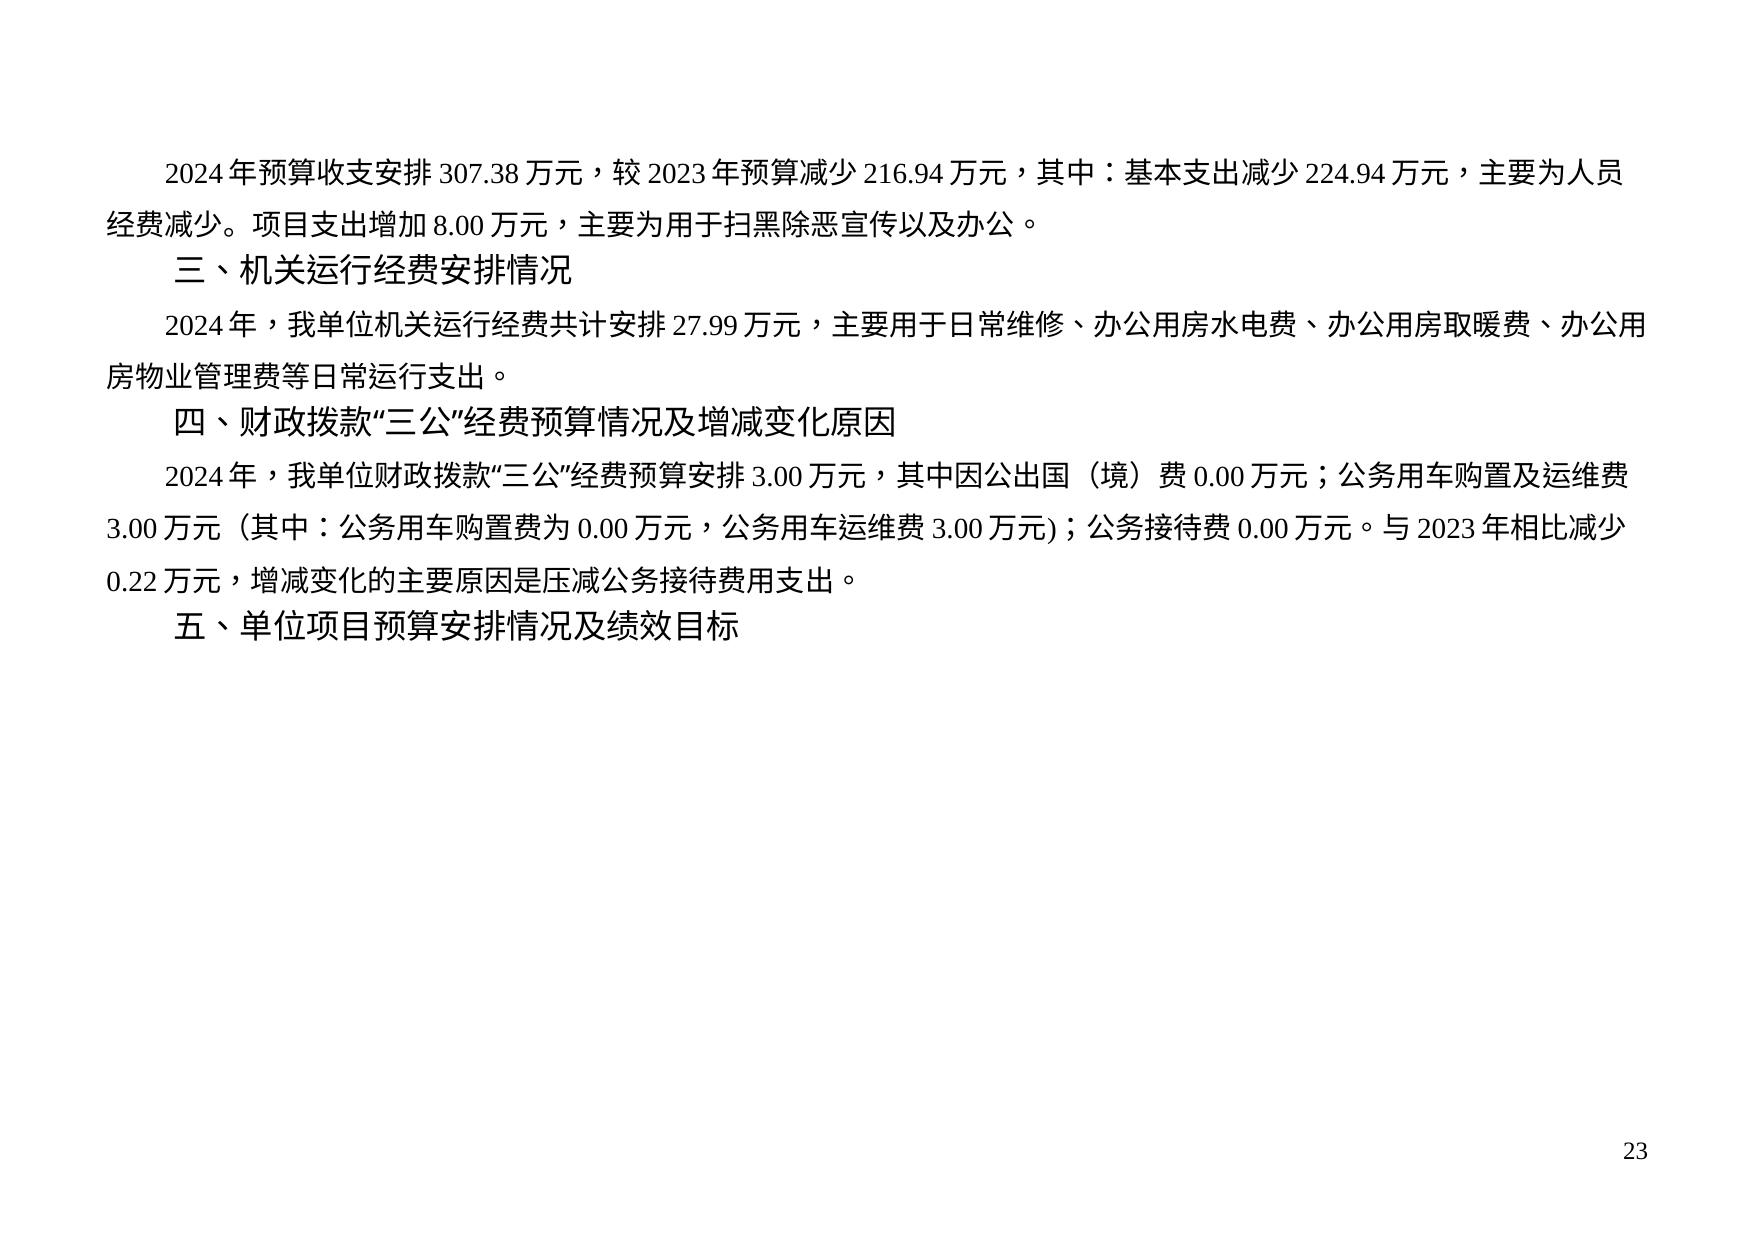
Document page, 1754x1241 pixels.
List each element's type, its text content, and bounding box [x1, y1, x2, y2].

text 四、财政拨款“三公”经费预算情况及增减变化原因 [106, 399, 1648, 444]
text 2024年，我单位机关运行经费共计安排27.99万元，主要用于日常维修、办公用房水电费、办公用房取暖费、办公用房物业管理费等日常运行支出。 [106, 293, 1648, 398]
text 三、机关运行经费安排情况 [106, 247, 1648, 292]
text 2024年，我单位财政拨款“三公”经费预算安排3.00万元，其中因公出国（境）费0.00万元；公务用车购置及运维费3.00万元（其中：公务用车购置费为0.00万元，公务用车运维费3.00万元)；公务接待费0.00万元。与2023年相比减少0.22万元，增减变化的主要原因是压减公务接待费用支出。 [106, 445, 1648, 601]
text 2024年预算收支安排307.38万元，较2023年预算减少216.94万元，其中：基本支出减少224.94万元，主要为人员经费减少。项目支出增加8.00万元，主要为用于扫黑除恶宣传以及办公。 [106, 142, 1648, 246]
text 五、单位项目预算安排情况及绩效目标 [106, 602, 1648, 648]
